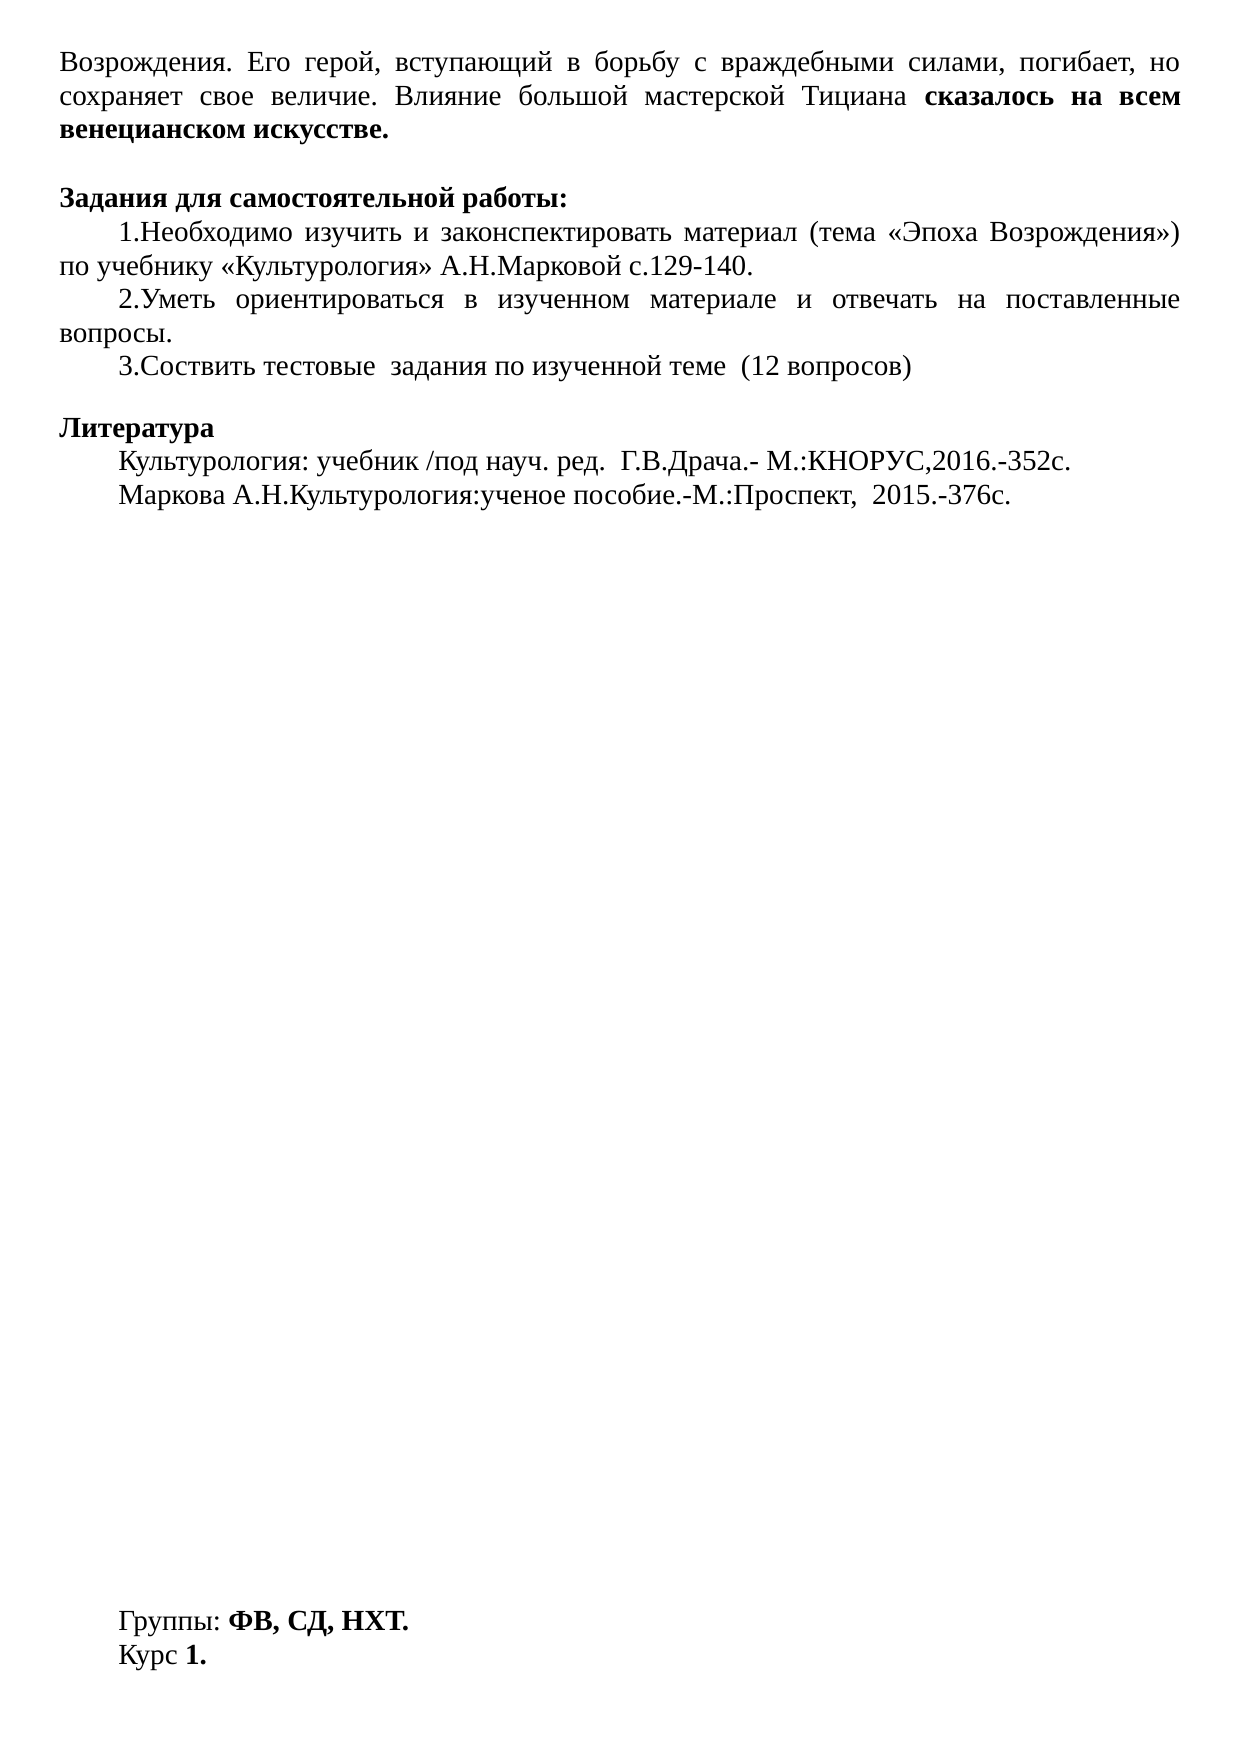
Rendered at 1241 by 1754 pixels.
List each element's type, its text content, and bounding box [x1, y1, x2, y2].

text Маркова А.Н.Культурология:ученое пособие.-М.:Проспект, 2015.-376с. [59, 477, 1181, 511]
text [59, 44, 1181, 145]
text Курс 1. [59, 1637, 1181, 1670]
text 1.Необходимо изучить и законспектировать материал (тема «Эпоха Возрождения») по учебнику «Культурология» А.Н.Марковой с.129-140. [59, 214, 1181, 281]
text Культурология: учебник /под науч. ред. Г.В.Драча.- М.:КНОРУС,2016.-352с. [59, 443, 1181, 477]
text Литература [59, 410, 1181, 443]
text Группы: ФВ, СД, НХТ. [59, 1603, 1181, 1637]
text 2.Уметь ориентироваться в изученном материале и отвечать на поставленные вопросы. [59, 281, 1181, 348]
text Задания для самостоятельной работы: [59, 181, 1181, 214]
text 3.Соствить тестовые задания по изученной теме (12 вопросов) [59, 348, 1181, 382]
